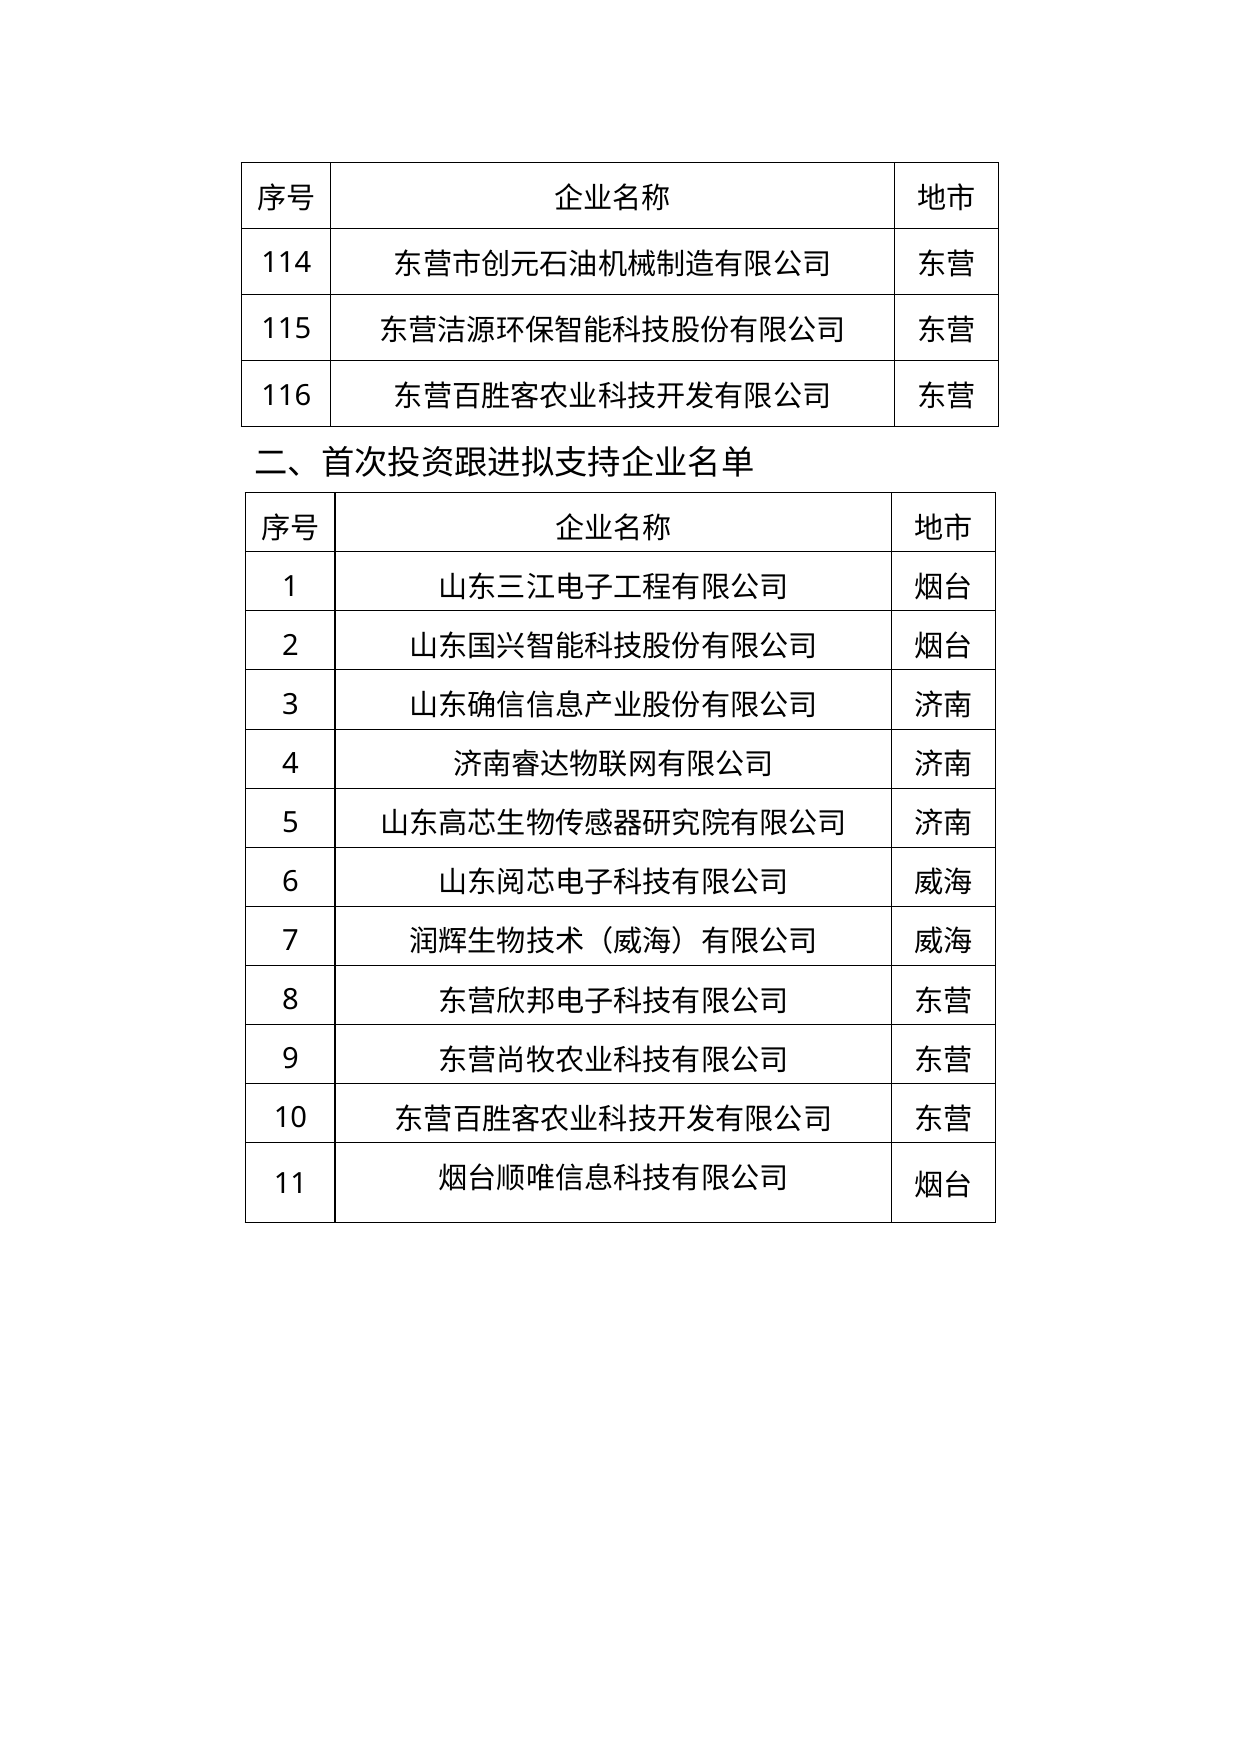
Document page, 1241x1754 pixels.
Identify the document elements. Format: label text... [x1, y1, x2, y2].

table_cell 东营百胜客农业科技开发有限公司 [331, 361, 894, 426]
table_cell 东营 [892, 966, 995, 1024]
table_cell 8 [246, 966, 334, 1024]
table_header 地市 [892, 493, 995, 551]
table_cell 东营洁源环保智能科技股份有限公司 [331, 295, 894, 360]
table_cell 116 [242, 361, 330, 426]
table_header 企业名称 [336, 493, 891, 551]
table_cell 烟台 [892, 1143, 995, 1222]
table_cell 3 [246, 670, 334, 728]
table_cell 烟台 [892, 552, 995, 610]
table_header 序号 [242, 163, 330, 228]
table_cell 5 [246, 789, 334, 847]
table_cell 10 [246, 1084, 334, 1142]
table_header 地市 [895, 163, 998, 228]
table_cell 山东国兴智能科技股份有限公司 [336, 611, 891, 669]
table_cell 山东高芯生物传感器研究院有限公司 [336, 789, 891, 847]
table_header 企业名称 [331, 163, 894, 228]
table_cell 东营 [895, 361, 998, 426]
table_cell 济南 [892, 670, 995, 728]
table_cell 9 [246, 1025, 334, 1083]
table_cell 114 [242, 229, 330, 294]
table_cell 6 [246, 848, 334, 906]
table_cell 济南 [892, 789, 995, 847]
table_cell 东营欣邦电子科技有限公司 [336, 966, 891, 1024]
table_cell 烟台顺唯信息科技有限公司 （团队成立企业） [336, 1143, 891, 1222]
table_cell 东营市创元石油机械制造有限公司 [331, 229, 894, 294]
table_cell 7 [246, 907, 334, 965]
table_cell 济南 [892, 730, 995, 787]
table_cell 东营尚牧农业科技有限公司 [336, 1025, 891, 1083]
table_header 序号 [246, 493, 334, 551]
table_cell 烟台 [892, 611, 995, 669]
table_cell 东营百胜客农业科技开发有限公司 [336, 1084, 891, 1142]
table_cell 东营 [895, 229, 998, 294]
table_cell 4 [246, 730, 334, 787]
table_cell 东营 [892, 1084, 995, 1142]
table_cell 山东阅芯电子科技有限公司 [336, 848, 891, 906]
table_cell 济南睿达物联网有限公司 [336, 730, 891, 787]
table_cell 115 [242, 295, 330, 360]
table_cell 11 [246, 1143, 334, 1222]
table_cell 1 [246, 552, 334, 610]
table_cell 威海 [892, 848, 995, 906]
text 二、首次投资跟进拟支持企业名单 [187, 427, 1053, 492]
table_cell 山东确信信息产业股份有限公司 [336, 670, 891, 728]
table_cell 2 [246, 611, 334, 669]
table_cell 威海 [892, 907, 995, 965]
table_cell 润辉生物技术（威海）有限公司 [336, 907, 891, 965]
table_cell 山东三江电子工程有限公司 [336, 552, 891, 610]
table_cell 东营 [892, 1025, 995, 1083]
table_cell 东营 [895, 295, 998, 360]
